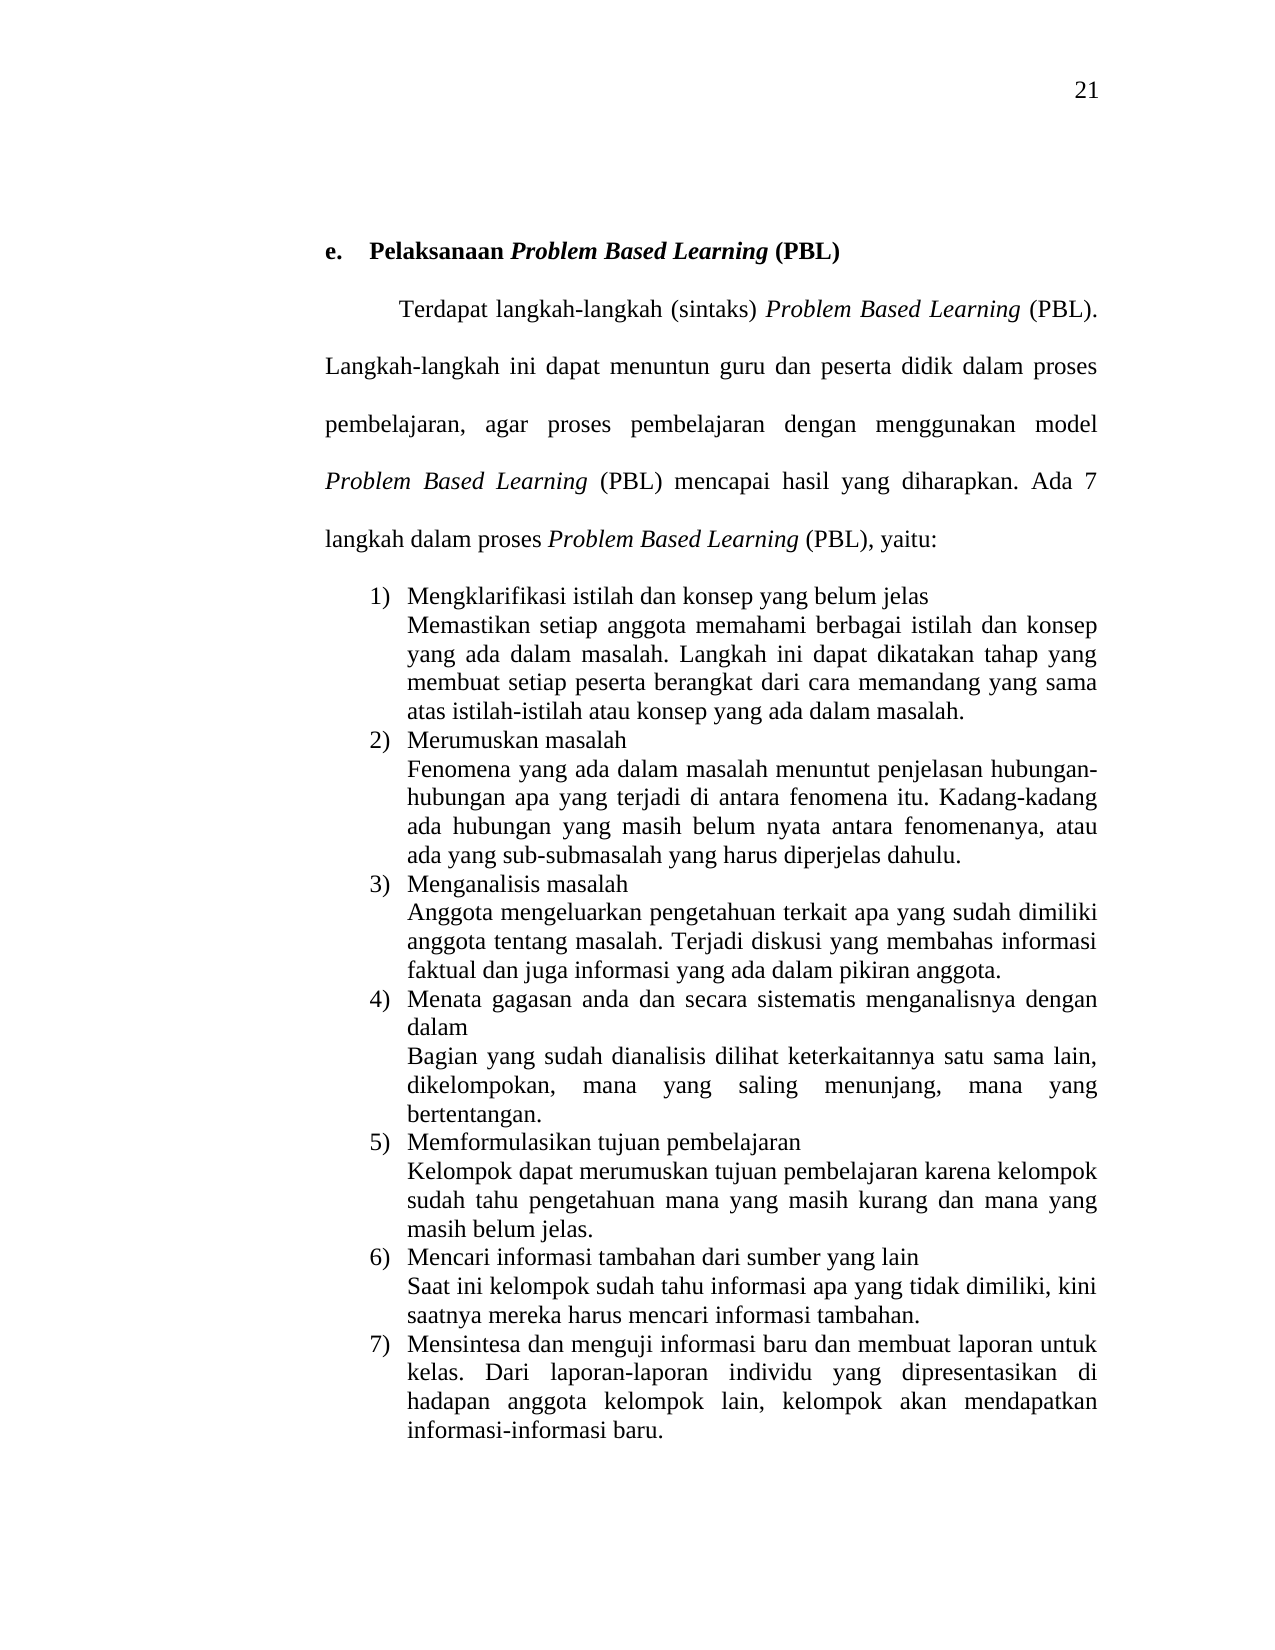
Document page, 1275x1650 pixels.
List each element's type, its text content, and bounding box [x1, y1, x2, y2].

list Memformulasikan tujuan pembelajaran [369, 1127, 1098, 1156]
list Kelompok dapat merumuskan tujuan pembelajaran karena kelompok sudah tahu pengetahuan mana yang masih kurang dan mana yang masih belum jelas. [407, 1156, 1098, 1242]
list Menganalisis masalah [369, 869, 1098, 897]
list Terdapat langkah-langkah (sintaks) Problem Based Learning (PBL). Langkah-langkah ini dapat menuntun guru dan peserta didik dalam proses pembelajaran, agar proses pembelajaran dengan menggunakan model Problem Based Learning (PBL) mencapai hasil yang diharapkan. Ada 7 langkah dalam proses Problem Based Learning (PBL), yaitu: [325, 294, 1098, 552]
list Bagian yang sudah dianalisis dilihat keterkaitannya satu sama lain, dikelompokan, mana yang saling menunjang, mana yang bertentangan. [407, 1041, 1098, 1127]
list Mengklarifikasi istilah dan konsep yang belum jelas [369, 581, 1098, 610]
list Fenomena yang ada dalam masalah menuntut penjelasan hubungan-hubungan apa yang terjadi di antara fenomena itu. Kadang-kadang ada hubungan yang masih belum nyata antara fenomenanya, atau ada yang sub-submasalah yang harus diperjelas dahulu. [407, 754, 1098, 869]
list Memastikan setiap anggota memahami berbagai istilah dan konsep yang ada dalam masalah. Langkah ini dapat dikatakan tahap yang membuat setiap peserta berangkat dari cara memandang yang sama atas istilah-istilah atau konsep yang ada dalam masalah. [407, 610, 1098, 725]
list Pelaksanaan Problem Based Learning (PBL) [325, 236, 1098, 265]
list Merumuskan masalah [369, 725, 1098, 754]
list Anggota mengeluarkan pengetahuan terkait apa yang sudah dimiliki anggota tentang masalah. Terjadi diskusi yang membahas informasi faktual dan juga informasi yang ada dalam pikiran anggota. [407, 897, 1098, 984]
list Saat ini kelompok sudah tahu informasi apa yang tidak dimiliki, kini saatnya mereka harus mencari informasi tambahan. [407, 1271, 1098, 1329]
list Mensintesa dan menguji informasi baru dan membuat laporan untuk kelas. Dari laporan-laporan individu yang dipresentasikan di hadapan anggota kelompok lain, kelompok akan mendapatkan informasi-informasi baru. [369, 1329, 1098, 1444]
list Menata gagasan anda dan secara sistematis menganalisnya dengan dalam [369, 984, 1098, 1041]
list Mencari informasi tambahan dari sumber yang lain [369, 1242, 1098, 1271]
